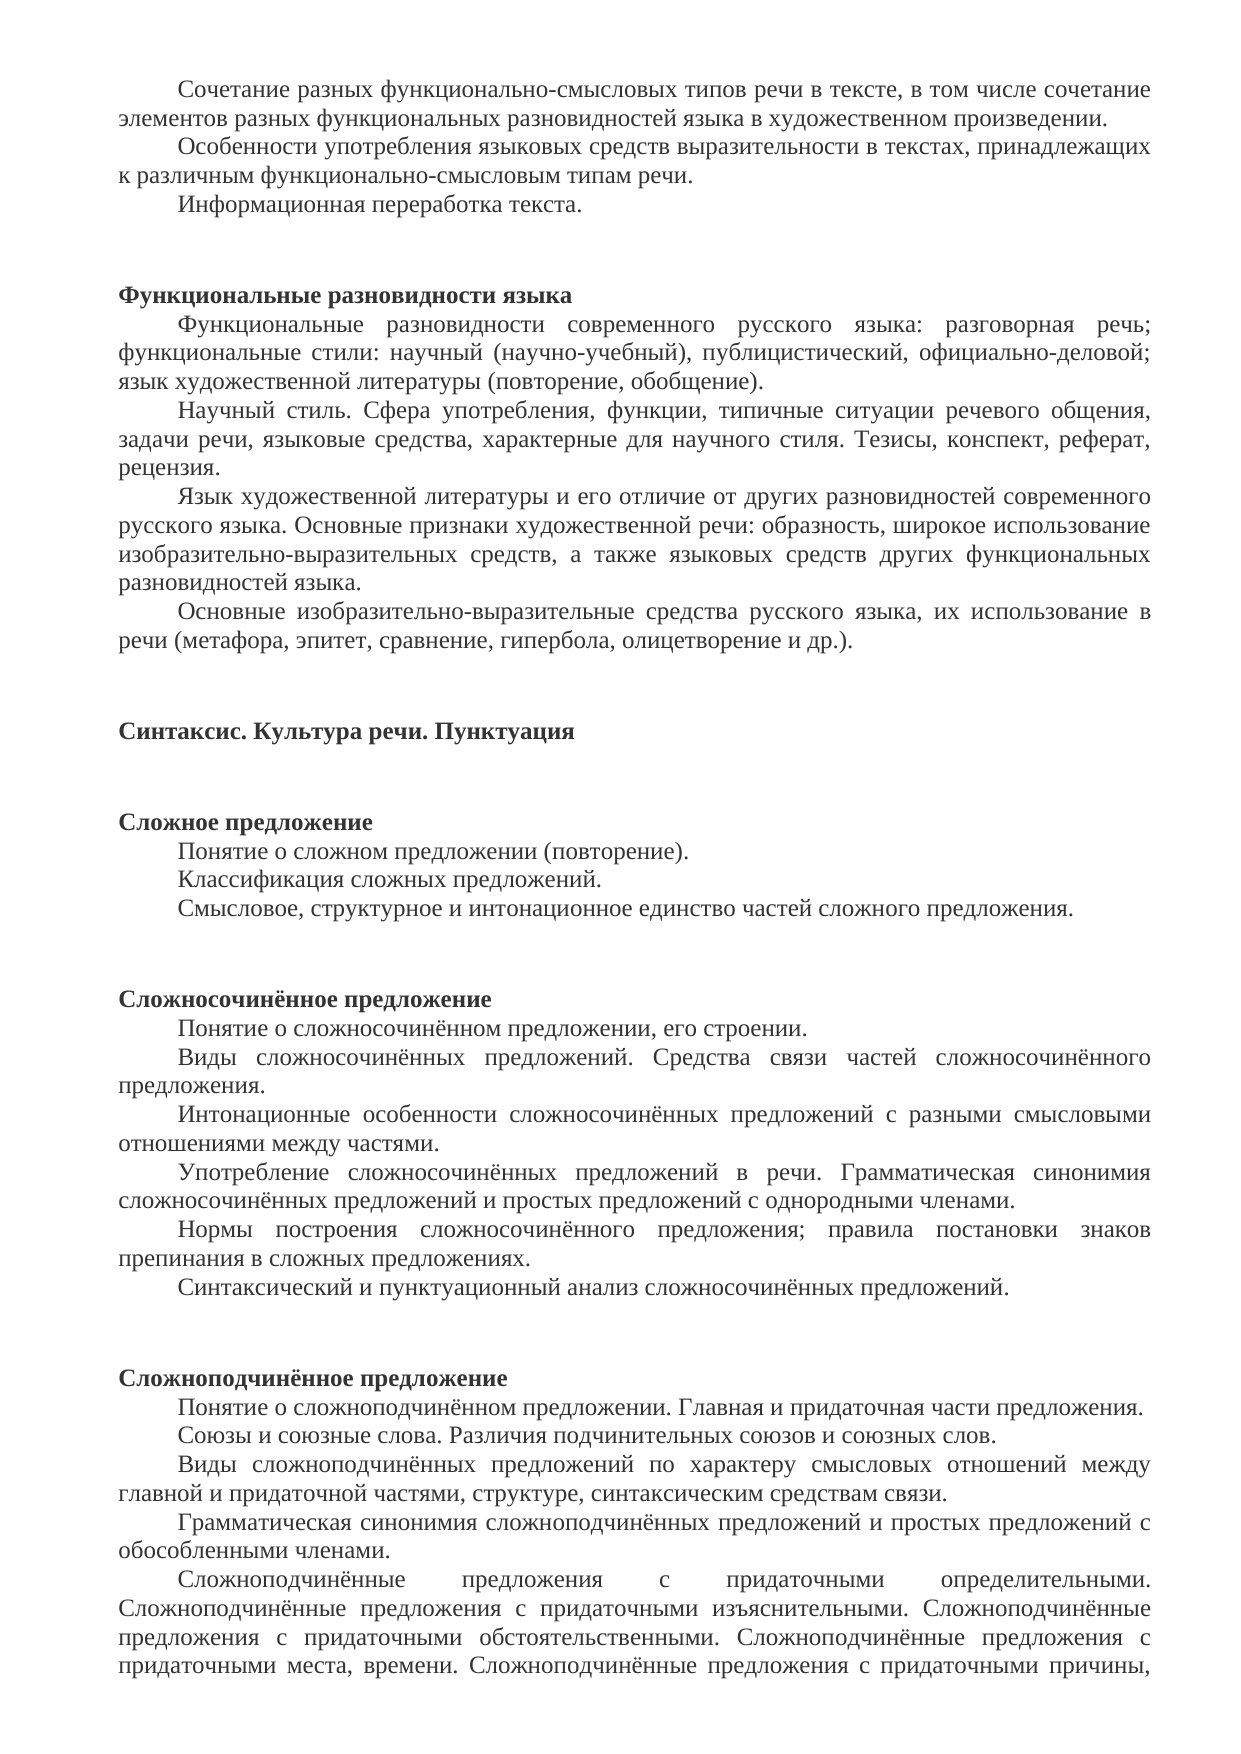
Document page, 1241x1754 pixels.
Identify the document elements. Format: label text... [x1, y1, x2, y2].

text Смысловое, структурное и интонационное единство частей сложного предложения. [118, 893, 1152, 922]
text Сложное предложение [118, 807, 1152, 836]
text Интонационные особенности сложносочинённых предложений с разными смысловыми отношениями между частями. [118, 1099, 1152, 1157]
text Научный стиль. Сфера употребления, функции, типичные ситуации речевого общения, задачи речи, языковые средства, характерные для научного стиля. Тезисы, конспект, реферат, рецензия. [118, 395, 1152, 481]
text Понятие о сложносочинённом предложении, его строении. [118, 1013, 1152, 1042]
text Функциональные разновидности языка [118, 280, 1152, 309]
text Функциональные разновидности современного русского языка: разговорная речь; функциональные стили: научный (научно-учебный), публицистический, официально-деловой; язык художественной литературы (повторение, обобщение). [118, 309, 1152, 395]
text Понятие о сложноподчинённом предложении. Главная и придаточная части предложения. [118, 1392, 1152, 1420]
text Информационная переработка текста. [118, 189, 1152, 218]
text Сочетание разных функционально-смысловых типов речи в тексте, в том числе сочетание элементов разных функциональных разновидностей языка в художественном произведении. [118, 74, 1152, 131]
text Нормы построения сложносочинённого предложения; правила постановки знаков препинания в сложных предложениях. [118, 1214, 1152, 1272]
text Виды сложносочинённых предложений. Средства связи частей сложносочинённого предложения. [118, 1042, 1152, 1099]
text Употребление сложносочинённых предложений в речи. Грамматическая синонимия сложносочинённых предложений и простых предложений с однородными членами. [118, 1157, 1152, 1214]
text Язык художественной литературы и его отличие от других разновидностей современного русского языка. Основные признаки художественной речи: образность, широкое использование изобразительно-выразительных средств, а также языковых средств других функциональных разновидностей языка. [118, 481, 1152, 596]
text Особенности употребления языковых средств выразительности в текстах, принадлежащих к различным функционально-смысловым типам речи. [118, 131, 1152, 189]
text Синтаксический и пунктуационный анализ сложносочинённых предложений. [118, 1272, 1152, 1301]
text Грамматическая синонимия сложноподчинённых предложений и простых предложений с обособленными членами. [118, 1507, 1152, 1564]
text Синтаксис. Культура речи. Пунктуация [118, 716, 1152, 745]
text Союзы и союзные слова. Различия подчинительных союзов и союзных слов. [118, 1420, 1152, 1449]
text Основные изобразительно-выразительные средства русского языка, их использование в речи (метафора, эпитет, сравнение, гипербола, олицетворение и др.). [118, 596, 1152, 654]
text Сложноподчинённое предложение [118, 1363, 1152, 1392]
text Классификация сложных предложений. [118, 864, 1152, 893]
text Сложносочинённое предложение [118, 984, 1152, 1013]
text Виды сложноподчинённых предложений по характеру смысловых отношений между главной и придаточной частями, структуре, синтаксическим средствам связи. [118, 1449, 1152, 1507]
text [118, 1564, 1152, 1679]
text Понятие о сложном предложении (повторение). [118, 836, 1152, 864]
